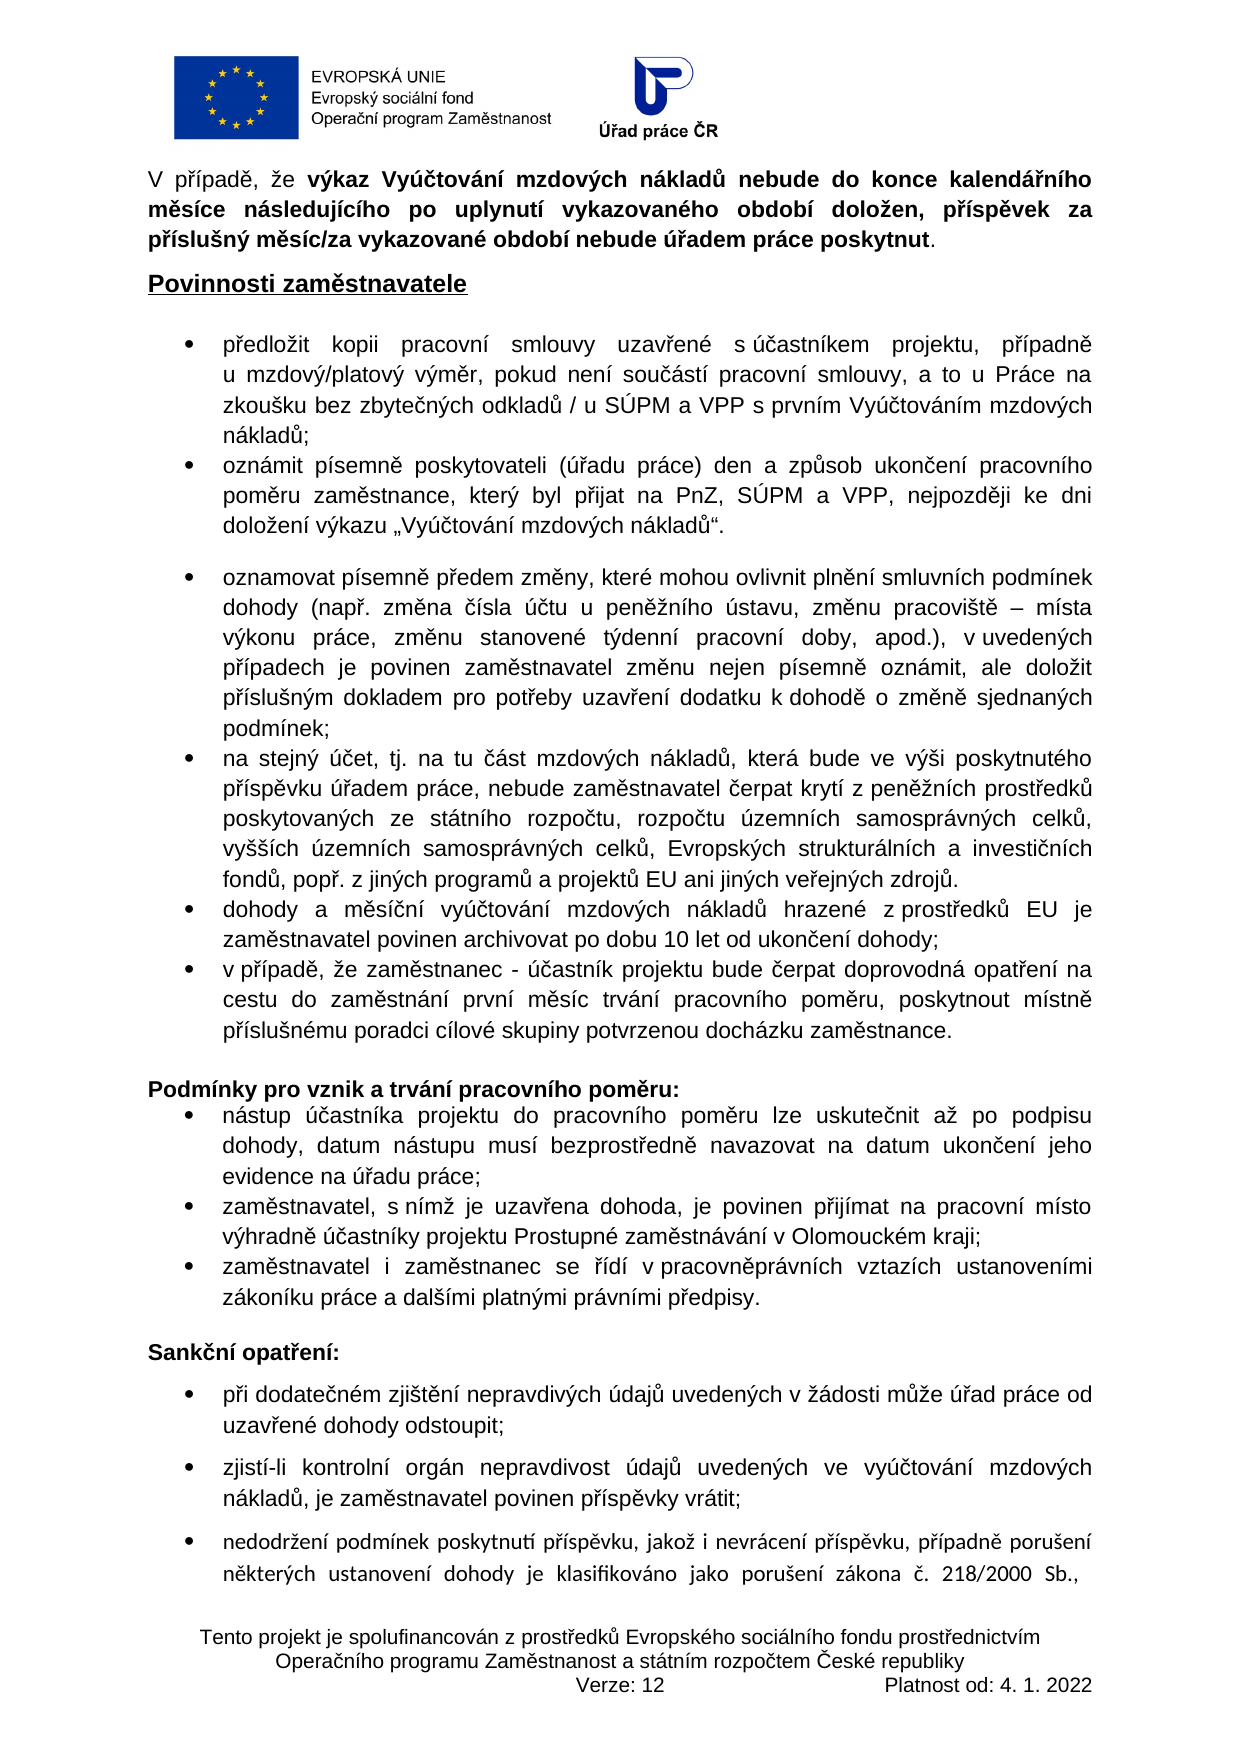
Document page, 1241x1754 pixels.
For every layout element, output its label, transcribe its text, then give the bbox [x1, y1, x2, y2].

list oznámit písemně poskytovateli (úřadu práce) den a způsob ukončení pracovního poměru zaměstnance, který byl přijat na PnZ, SÚPM a VPP, nejpozději ke dni doložení výkazu „Vyúčtování mzdových nákladů“. [185, 452, 1093, 539]
text Povinnosti zaměstnavatele [148, 269, 1093, 298]
list předložit kopii pracovní smlouvy uzavřené s účastníkem projektu, případně u mzdový/platový výměr, pokud není součástí pracovní smlouvy, a to u Práce na zkoušku bez zbytečných odkladů / u SÚPM a VPP s prvním Vyúčtováním mzdových nákladů; [185, 331, 1093, 448]
text V případě, že výkaz Vyúčtování mzdových nákladů nebude do konce kalendářního měsíce následujícího po uplynutí vykazovaného období doložen, příspěvek za příslušný měsíc/za vykazované období nebude úřadem práce poskytnut. [148, 166, 1093, 253]
picture [147, 29, 745, 166]
list zaměstnavatel, s nímž je uzavřena dohoda, je povinen přijímat na pracovní místo výhradně účastníky projektu Prostupné zaměstnávání v Olomouckém kraji; [185, 1193, 1093, 1249]
list zaměstnavatel i zaměstnanec se řídí v pracovněprávních vztazích ustanoveními zákoníku práce a dalšími platnými právními předpisy. [185, 1253, 1093, 1310]
list v případě, že zaměstnanec - účastník projektu bude čerpat doprovodná opatření na cestu do zaměstnání první měsíc trvání pracovního poměru, poskytnout místně příslušnému poradci cílové skupiny potvrzenou docházku zaměstnance. [185, 956, 1093, 1043]
text Sankční opatření: [148, 1339, 1093, 1365]
list na stejný účet, tj. na tu část mzdových nákladů, která bude ve výši poskytnutého příspěvku úřadem práce, nebude zaměstnavatel čerpat krytí z peněžních prostředků poskytovaných ze státního rozpočtu, rozpočtu územních samosprávných celků, vyšších územních samosprávných celků, Evropských strukturálních a investičních fondů, popř. z jiných programů a projektů EU ani jiných veřejných zdrojů. [185, 745, 1093, 892]
list při dodatečném zjištění nepravdivých údajů uvedených v žádosti může úřad práce od uzavřené dohody odstoupit; [185, 1381, 1093, 1438]
list zjistí-li kontrolní orgán nepravdivost údajů uvedených ve vyúčtování mzdových nákladů, je zaměstnavatel povinen příspěvky vrátit; [185, 1454, 1093, 1511]
list nástup účastníka projektu do pracovního poměru lze uskutečnit až po podpisu dohody, datum nástupu musí bezprostředně navazovat na datum ukončení jeho evidence na úřadu práce; [185, 1102, 1093, 1189]
list oznamovat písemně předem změny, které mohou ovlivnit plnění smluvních podmínek dohody (např. změna čísla účtu u peněžního ústavu, změnu pracoviště – místa výkonu práce, změnu stanovené týdenní pracovní doby, apod.), v uvedených případech je povinen zaměstnavatel změnu nejen písemně oznámit, ale doložit příslušným dokladem pro potřeby uzavření dodatku k dohodě o změně sjednaných podmínek; [185, 563, 1093, 741]
text Podmínky pro vznik a trvání pracovního poměru: [148, 1076, 1093, 1102]
list dohody a měsíční vyúčtování mzdových nákladů hrazené z prostředků EU je zaměstnavatel povinen archivovat po dobu 10 let od ukončení dohody; [185, 896, 1093, 952]
